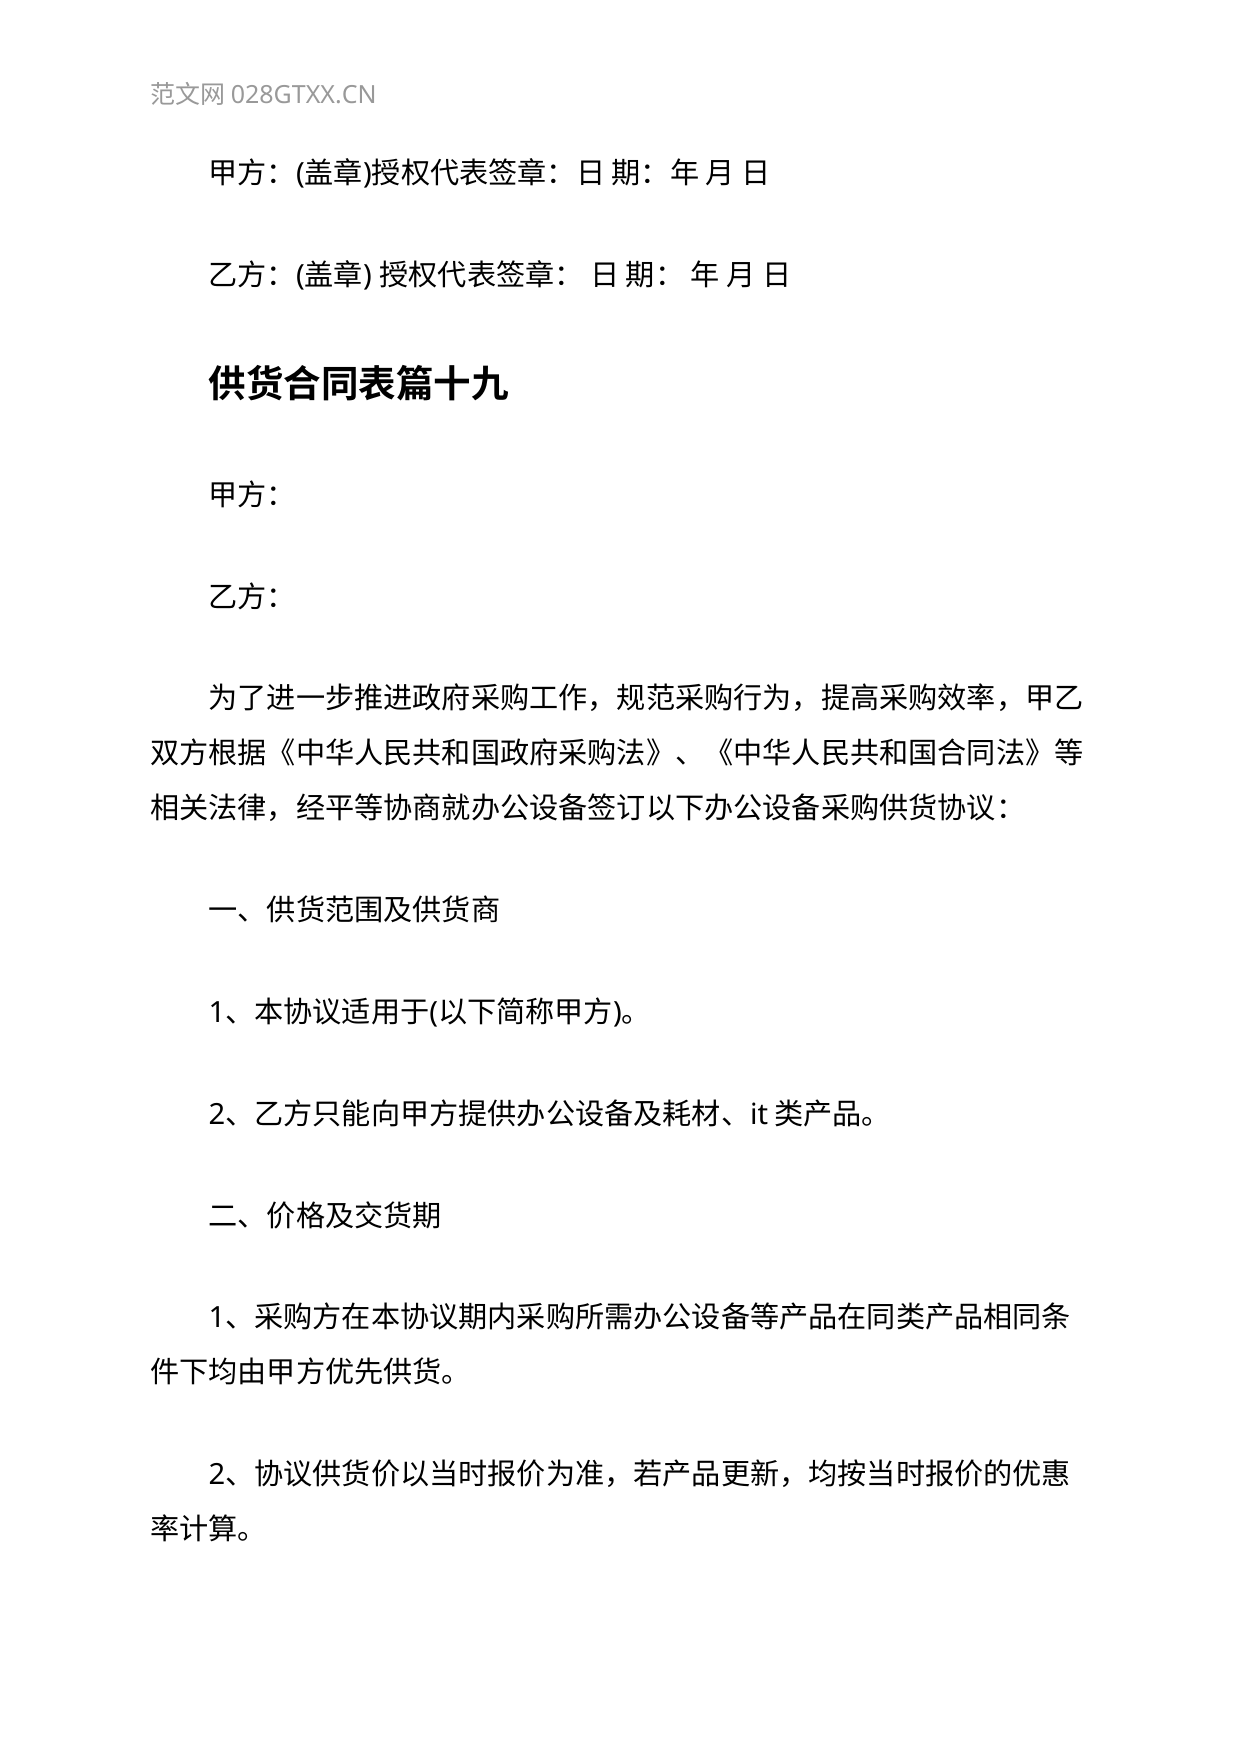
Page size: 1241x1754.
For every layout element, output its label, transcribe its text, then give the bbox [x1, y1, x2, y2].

text 二、价格及交货期 [150, 1192, 1090, 1234]
text 1、采购方在本协议期内采购所需办公设备等产品在同类产品相同条件下均由甲方优先供货。 [150, 1294, 1090, 1391]
text 为了进一步推进政府采购工作，规范采购行为，提高采购效率，甲乙双方根据《中华人民共和国政府采购法》、《中华人民共和国合同法》等相关法律，经平等协商就办公设备签订以下办公设备采购供货协议： [150, 675, 1090, 827]
text 乙方： [150, 573, 1090, 615]
text 2、乙方只能向甲方提供办公设备及耗材、it类产品。 [150, 1090, 1090, 1133]
text 供货合同表篇十九 [150, 354, 1090, 408]
text 1、本协议适用于(以下简称甲方)。 [150, 988, 1090, 1031]
text 2、协议供货价以当时报价为准，若产品更新，均按当时报价的优惠率计算。 [150, 1451, 1090, 1548]
text 甲方：(盖章)授权代表签章：日 期：年 月 日 [150, 150, 1090, 192]
text 一、供货范围及供货商 [150, 886, 1090, 929]
text 乙方：(盖章) 授权代表签章： 日 期： 年 月 日 [150, 252, 1090, 294]
text 甲方： [150, 471, 1090, 514]
